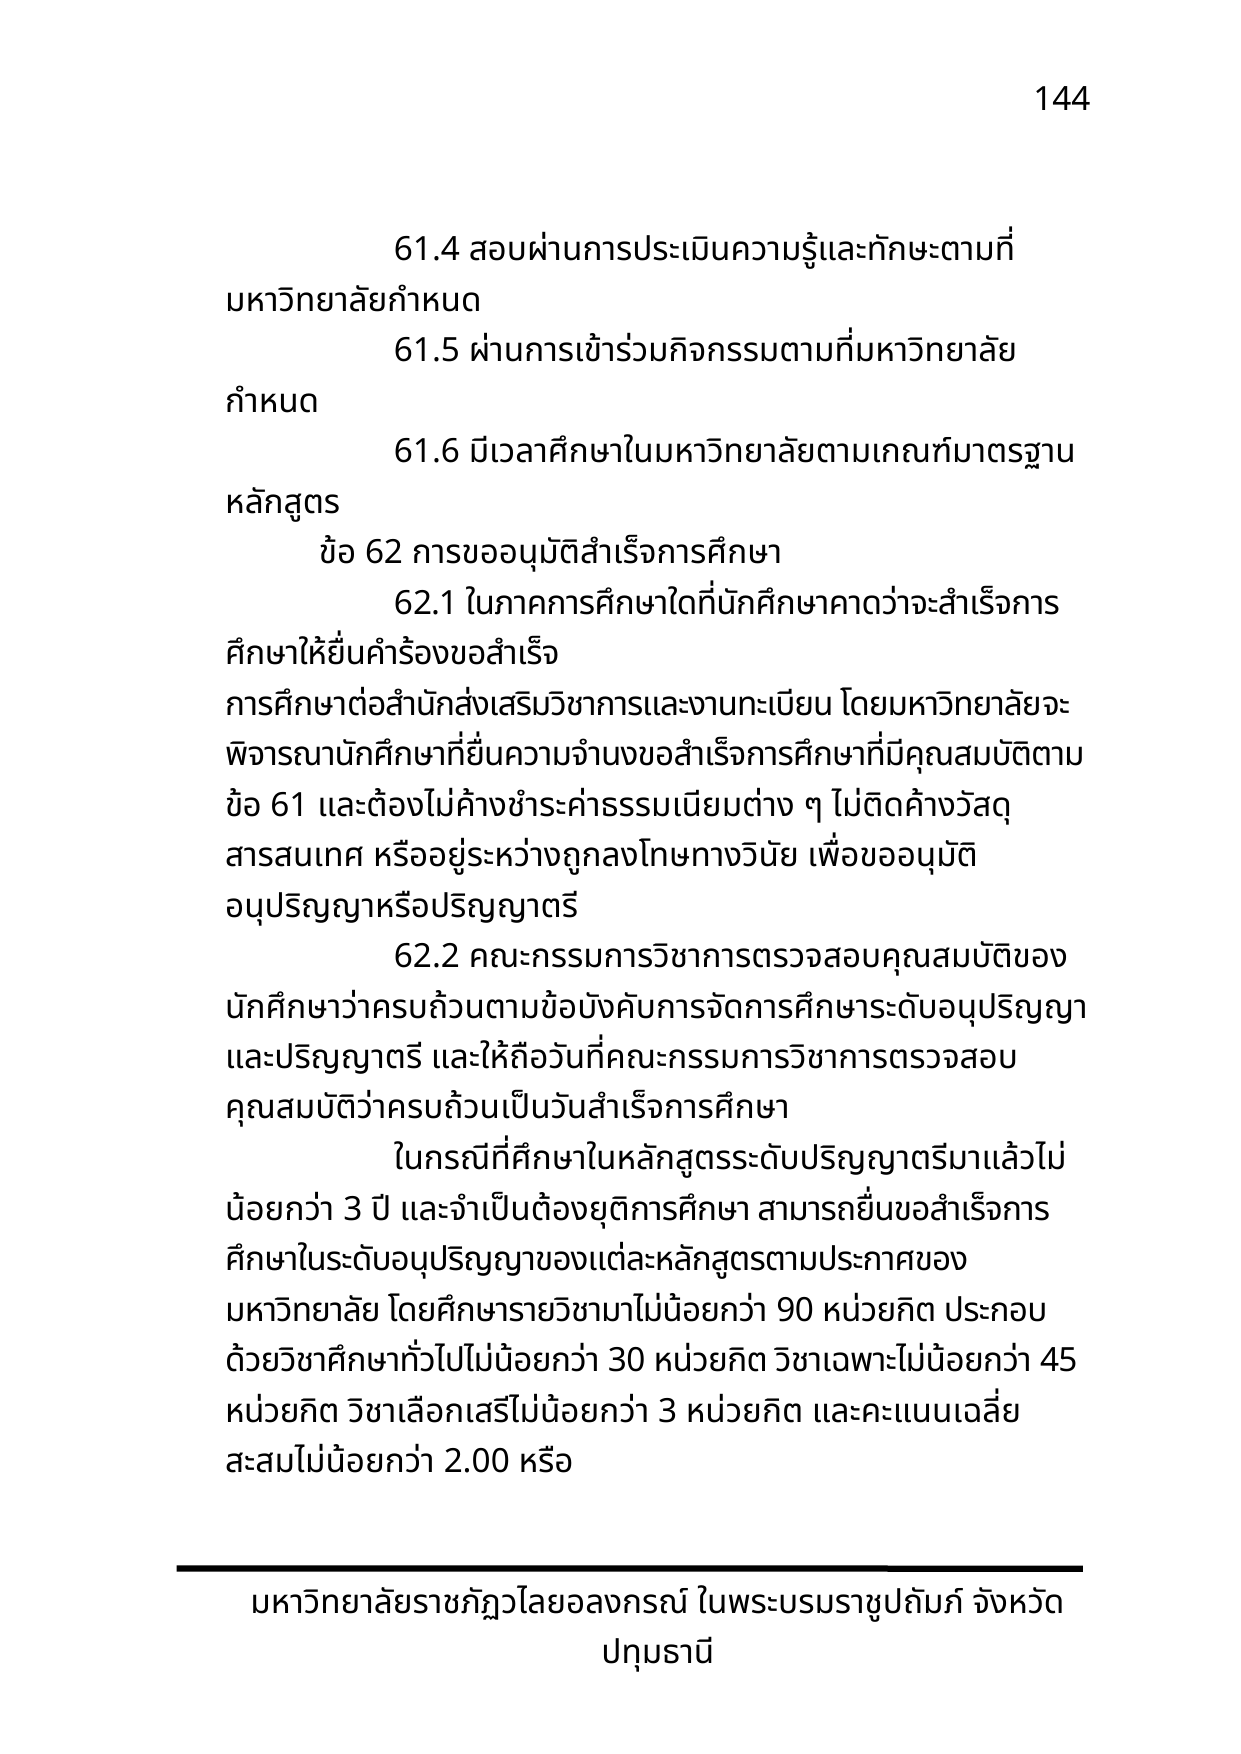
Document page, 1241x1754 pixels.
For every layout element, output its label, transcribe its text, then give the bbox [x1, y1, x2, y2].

text 62.1 ในภาคการศึกษาใดที่นักศึกษาคาดว่าจะสำเร็จการศึกษาให้ยื่นคำร้องขอสำเร็จ การศึกษาต่อสำนักส่งเสริมวิชาการและงานทะเบียน โดยมหาวิทยาลัยจะพิจารณานักศึกษาที่ยื่นความจำนงขอสำเร็จการศึกษาที่มีคุณสมบัติตามข้อ 61 และต้องไม่ค้างชำระค่าธรรมเนียมต่าง ๆ ไม่ติดค้างวัสดุสารสนเทศ หรืออยู่ระหว่างถูกลงโทษทางวินัย เพื่อขออนุมัติอนุปริญญาหรือปริญญาตรี [225, 579, 1090, 932]
text 61.5 ผ่านการเข้าร่วมกิจกรรมตามที่มหาวิทยาลัยกำหนด [225, 326, 1090, 427]
text ในกรณีที่ศึกษาในหลักสูตรระดับปริญญาตรีมาแล้วไม่น้อยกว่า 3 ปี และจำเป็นต้องยุติการศึกษา สามารถยื่นขอสำเร็จการศึกษาในระดับอนุปริญญาของแต่ละหลักสูตรตามประกาศของมหาวิทยาลัย โดยศึกษารายวิชามาไม่น้อยกว่า 90 หน่วยกิต ประกอบด้วยวิชาศึกษาทั่วไปไม่น้อยกว่า 30 หน่วยกิต วิชาเฉพาะไม่น้อยกว่า 45 หน่วยกิต วิชาเลือกเสรีไม่น้อยกว่า 3 หน่วยกิต และคะแนนเฉลี่ยสะสมไม่น้อยกว่า 2.00 หรือ [225, 1134, 1090, 1488]
text ข้อ 62 การขออนุมัติสำเร็จการศึกษา [225, 528, 1090, 579]
text 61.4 สอบผ่านการประเมินความรู้และทักษะตามที่มหาวิทยาลัยกำหนด [225, 225, 1090, 326]
text 62.2 คณะกรรมการวิชาการตรวจสอบคุณสมบัติของนักศึกษาว่าครบถ้วนตามข้อบังคับการจัดการศึกษาระดับอนุปริญญาและปริญญาตรี และให้ถือวันที่คณะกรรมการวิชาการตรวจสอบคุณสมบัติว่าครบถ้วนเป็นวันสำเร็จการศึกษา [225, 932, 1090, 1134]
text 61.6 มีเวลาศึกษาในมหาวิทยาลัยตามเกณฑ์มาตรฐานหลักสูตร [225, 427, 1090, 528]
